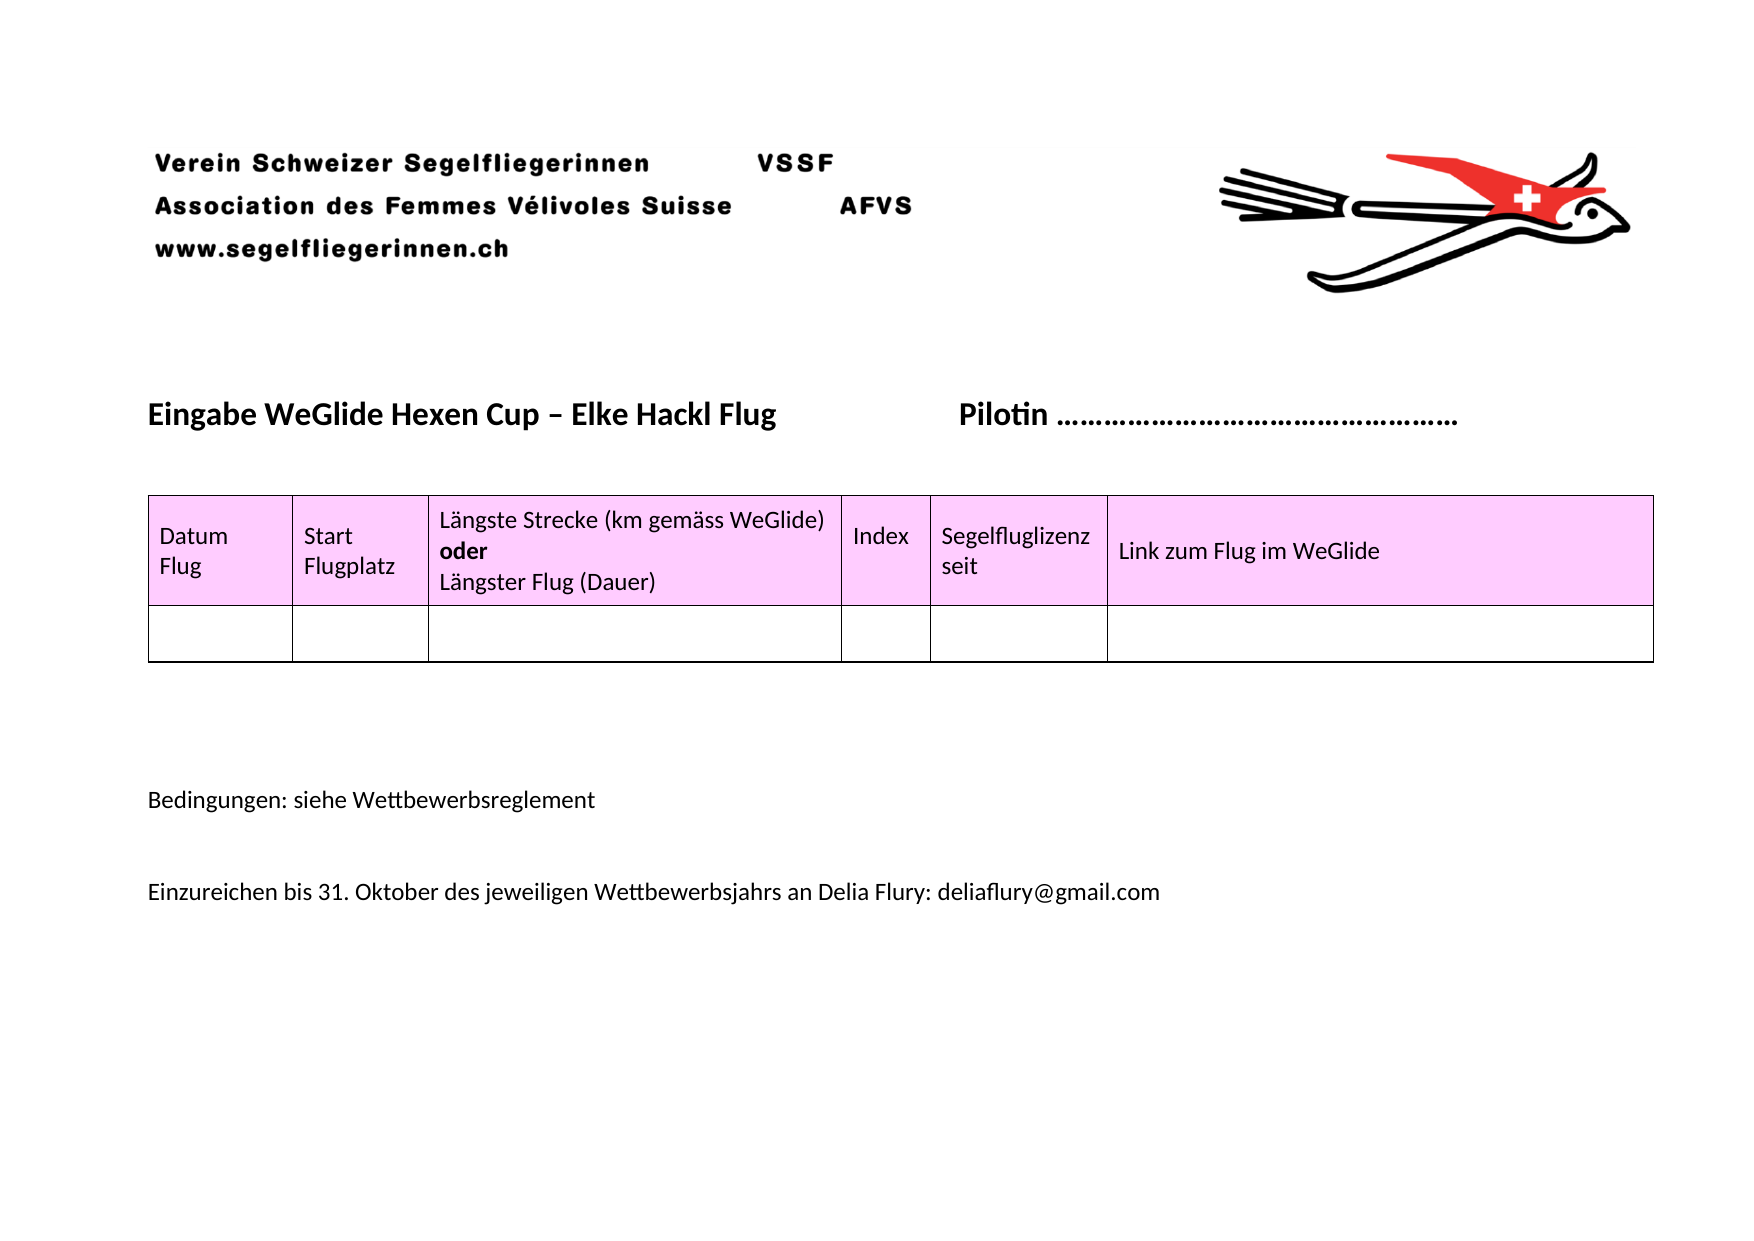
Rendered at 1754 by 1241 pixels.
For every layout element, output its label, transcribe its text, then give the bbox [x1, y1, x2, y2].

table_header Segelfluglizenz seit [931, 496, 1107, 605]
text Eingabe WeGlide Hexen Cup – Elke Hackl Flug Pilotin …………………………………………… [148, 393, 1636, 434]
table_header Start Flugplatz [293, 496, 428, 605]
table_cell [1108, 606, 1653, 661]
text Einzureichen bis 31. Oktober des jeweiligen Wettbewerbsjahrs an Delia Flury: deliaflury@gmail.com [148, 876, 1636, 907]
table_header Index [842, 496, 930, 605]
table_cell [842, 606, 930, 661]
text Bedingungen: siehe Wettbewerbsreglement [148, 784, 1636, 815]
table_cell [149, 606, 292, 661]
table_cell [429, 606, 841, 661]
table_cell [931, 606, 1107, 661]
table_header Längste Strecke (km gemäss WeGlide) oder Längster Flug (Dauer) [429, 496, 841, 605]
table_header Link zum Flug im WeGlide [1108, 496, 1653, 605]
table_cell [293, 606, 428, 661]
picture [147, 147, 1637, 302]
table_header Datum Flug [149, 496, 292, 605]
